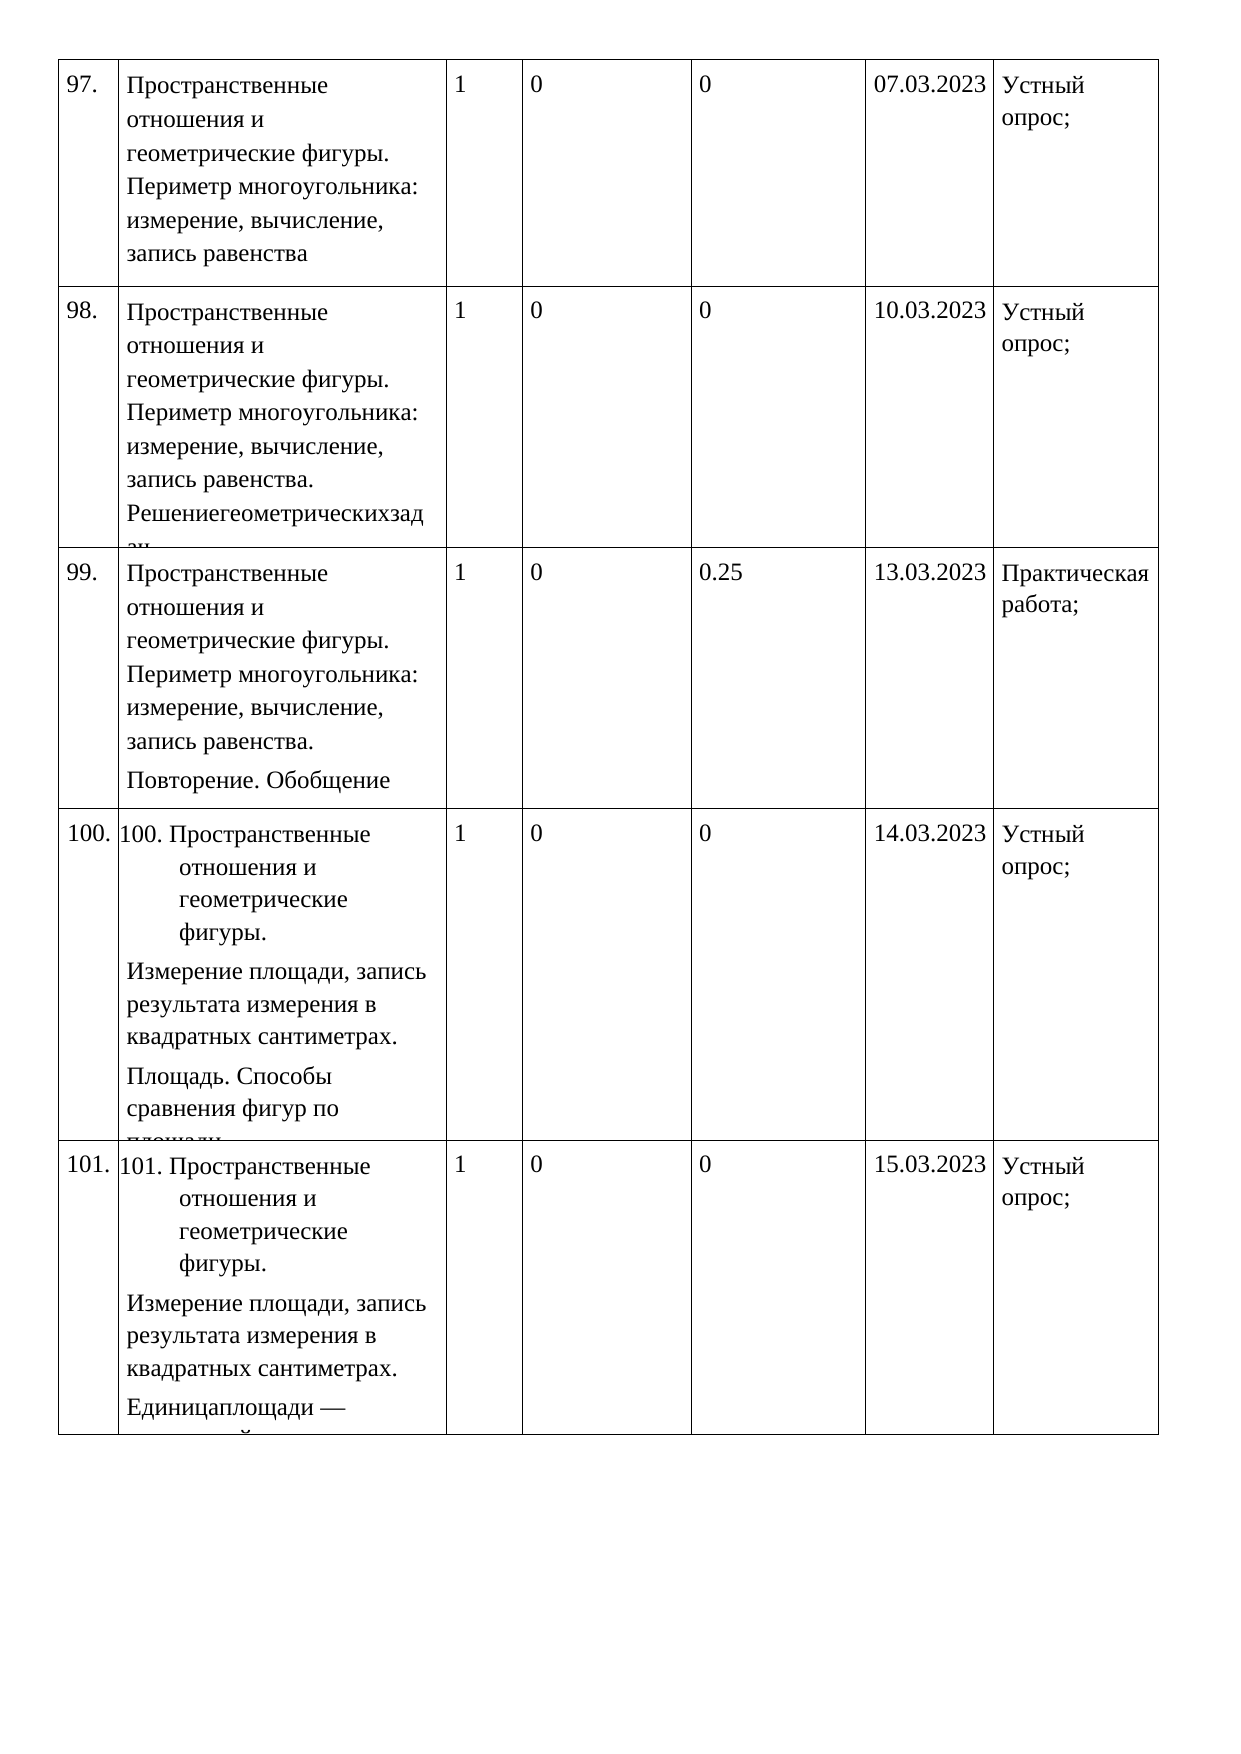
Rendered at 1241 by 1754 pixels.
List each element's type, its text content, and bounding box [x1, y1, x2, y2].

table_header 0 [692, 60, 865, 286]
table_cell Пространственные отношения и геометрические фигуры. Периметр многоугольника: измерение, вычисление, запись равенства. Повторение. Обобщение [119, 548, 446, 808]
table_cell 101. Пространственные отношения и геометрические фигуры. Измерение площади, запись результата измерения в квадратных сантиметрах. Единицаплощади —квадратныйсантиметр [119, 1141, 446, 1434]
table_cell Пространственные отношения и геометрические фигуры. Периметр многоугольника: измерение, вычисление, запись равенства. Решениегеометрическихзадач [119, 287, 446, 547]
table_header 1 [447, 60, 522, 286]
table_cell 13.03.2023 [866, 548, 993, 808]
table_cell 10.03.2023 [866, 287, 993, 547]
table_cell 100. Пространственные отношения и геометрические фигуры. Измерение площади, запись результата измерения в квадратных сантиметрах. Площадь. Способы сравнения фигур по площади [119, 809, 446, 1139]
table_cell 0 [692, 809, 865, 1139]
table_cell Устный опрос; [994, 1141, 1158, 1434]
table_cell 14.03.2023 [866, 809, 993, 1139]
table_cell 99. [59, 548, 118, 808]
table_cell 98. [59, 287, 118, 547]
table_cell 101. [59, 1141, 118, 1434]
table_cell 1 [447, 1141, 522, 1434]
table_cell Устный опрос; [994, 287, 1158, 547]
table_cell 0 [523, 809, 691, 1139]
table_cell 1 [447, 809, 522, 1139]
table_header 07.03.2023 [866, 60, 993, 286]
table_cell 1 [447, 287, 522, 547]
table_cell 0 [523, 1141, 691, 1434]
table_cell 0 [523, 548, 691, 808]
table_cell 0 [523, 287, 691, 547]
table_cell Устный опрос; [994, 809, 1158, 1139]
table_cell Практическая работа; [994, 548, 1158, 808]
table_cell 0.25 [692, 548, 865, 808]
table_cell 15.03.2023 [866, 1141, 993, 1434]
table_header 97. [59, 60, 118, 286]
table_cell 0 [692, 287, 865, 547]
table_cell 1 [447, 548, 522, 808]
table_header Пространственные отношения и геометрические фигуры. Периметр многоугольника: измерение, вычисление, запись равенства [119, 60, 446, 286]
table_cell 100. [59, 809, 118, 1139]
table_header Устный опрос; [994, 60, 1158, 286]
table_header 0 [523, 60, 691, 286]
table_cell 0 [692, 1141, 865, 1434]
